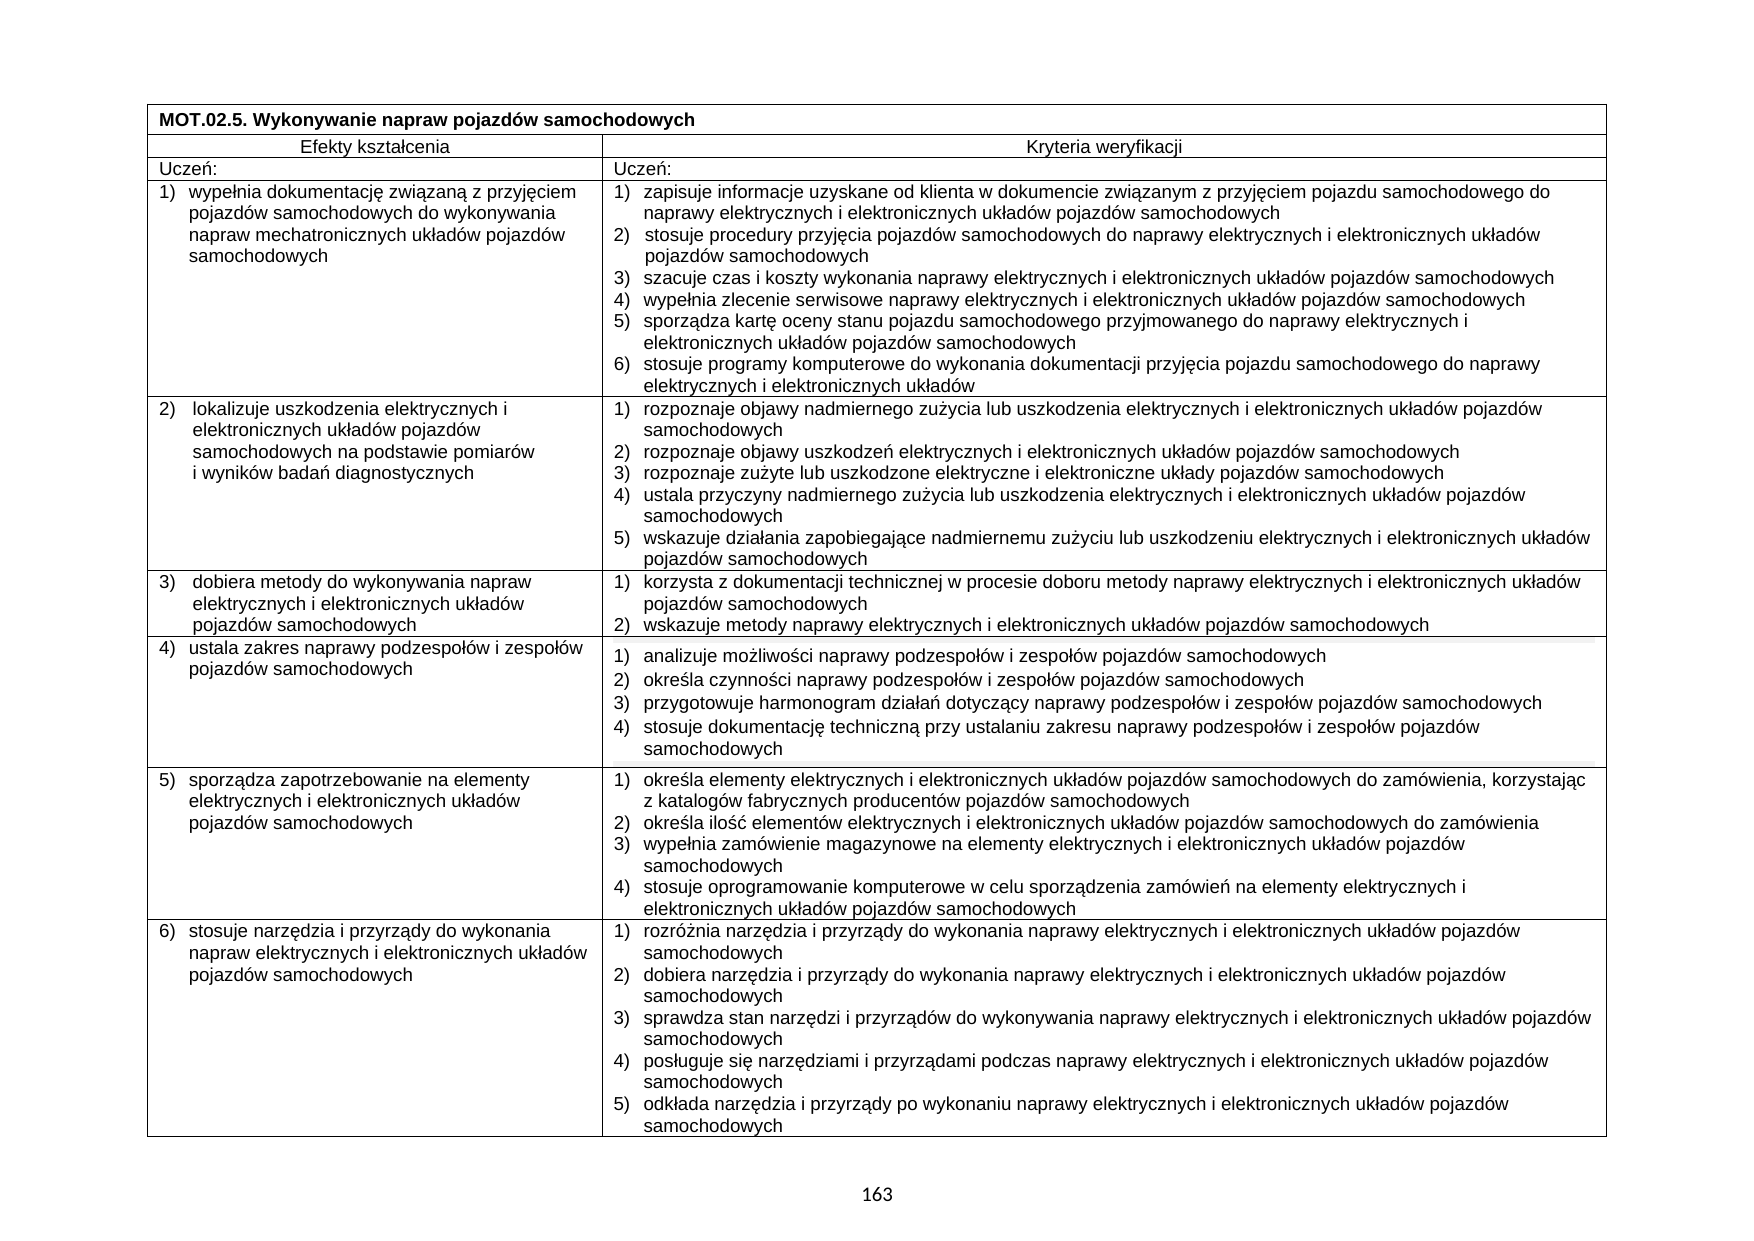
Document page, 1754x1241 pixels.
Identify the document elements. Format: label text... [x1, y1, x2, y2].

table_cell Efekty kształcenia [148, 135, 602, 157]
table_cell 4) ustala zakres naprawy podzespołów i zespołów pojazdów samochodowych [148, 637, 602, 767]
table_cell dobiera metody do wykonywania napraw elektrycznych i elektronicznych układów pojazdów samochodowych [148, 571, 602, 636]
table_cell stosuje narzędzia i przyrządy do wykonania napraw elektrycznych i elektronicznych układów pojazdów samochodowych [148, 920, 602, 1136]
table_cell wypełnia dokumentację związaną z przyjęciem pojazdów samochodowych do wykonywania napraw mechatronicznych układów pojazdów samochodowych [148, 181, 602, 396]
table_cell analizuje możliwości naprawy podzespołów i zespołów pojazdów samochodowych określa czynności naprawy podzespołów i zespołów pojazdów samochodowych przygotowuje harmonogram działań dotyczący naprawy podzespołów i zespołów pojazdów samochodowych stosuje dokumentację techniczną przy ustalaniu zakresu naprawy podzespołów i zespołów pojazdów samochodowych [603, 637, 1606, 767]
table_cell rozpoznaje objawy nadmiernego zużycia lub uszkodzenia elektrycznych i elektronicznych układów pojazdów samochodowych rozpoznaje objawy uszkodzeń elektrycznych i elektronicznych układów pojazdów samochodowych rozpoznaje zużyte lub uszkodzone elektryczne i elektroniczne układy pojazdów samochodowych ustala przyczyny nadmiernego zużycia lub uszkodzenia elektrycznych i elektronicznych układów pojazdów samochodowych wskazuje działania zapobiegające nadmiernemu zużyciu lub uszkodzeniu elektrycznych i elektronicznych układów pojazdów samochodowych [603, 397, 1606, 570]
table_cell 5) sporządza zapotrzebowanie na elementy elektrycznych i elektronicznych układów pojazdów samochodowych [148, 768, 602, 919]
table_cell rozróżnia narzędzia i przyrządy do wykonania naprawy elektrycznych i elektronicznych układów pojazdów samochodowych dobiera narzędzia i przyrządy do wykonania naprawy elektrycznych i elektronicznych układów pojazdów samochodowych sprawdza stan narzędzi i przyrządów do wykonywania naprawy elektrycznych i elektronicznych układów pojazdów samochodowych posługuje się narzędziami i przyrządami podczas naprawy elektrycznych i elektronicznych układów pojazdów samochodowych odkłada narzędzia i przyrządy po wykonaniu naprawy elektrycznych i elektronicznych układów pojazdów samochodowych [603, 920, 1606, 1136]
table_cell Uczeń: [148, 158, 602, 179]
table_cell zapisuje informacje uzyskane od klienta w dokumencie związanym z przyjęciem pojazdu samochodowego do naprawy elektrycznych i elektronicznych układów pojazdów samochodowych stosuje procedury przyjęcia pojazdów samochodowych do naprawy elektrycznych i elektronicznych układów pojazdów samochodowych szacuje czas i koszty wykonania naprawy elektrycznych i elektronicznych układów pojazdów samochodowych wypełnia zlecenie serwisowe naprawy elektrycznych i elektronicznych układów pojazdów samochodowych sporządza kartę oceny stanu pojazdu samochodowego przyjmowanego do naprawy elektrycznych i elektronicznych układów pojazdów samochodowych stosuje programy komputerowe do wykonania dokumentacji przyjęcia pojazdu samochodowego do naprawy elektrycznych i elektronicznych układów [603, 181, 1606, 396]
table_cell Kryteria weryfikacji [603, 135, 1606, 157]
table_header MOT.02.5. Wykonywanie napraw pojazdów samochodowych [148, 105, 1606, 134]
table_cell Uczeń: [603, 158, 1606, 179]
table_cell korzysta z dokumentacji technicznej w procesie doboru metody naprawy elektrycznych i elektronicznych układów pojazdów samochodowych wskazuje metody naprawy elektrycznych i elektronicznych układów pojazdów samochodowych [603, 571, 1606, 636]
table_cell lokalizuje uszkodzenia elektrycznych i elektronicznych układów pojazdów samochodowych na podstawie pomiarów i wyników badań diagnostycznych [148, 397, 602, 570]
table_cell określa elementy elektrycznych i elektronicznych układów pojazdów samochodowych do zamówienia, korzystając z katalogów fabrycznych producentów pojazdów samochodowych określa ilość elementów elektrycznych i elektronicznych układów pojazdów samochodowych do zamówienia wypełnia zamówienie magazynowe na elementy elektrycznych i elektronicznych układów pojazdów samochodowych stosuje oprogramowanie komputerowe w celu sporządzenia zamówień na elementy elektrycznych i elektronicznych układów pojazdów samochodowych [603, 768, 1606, 919]
